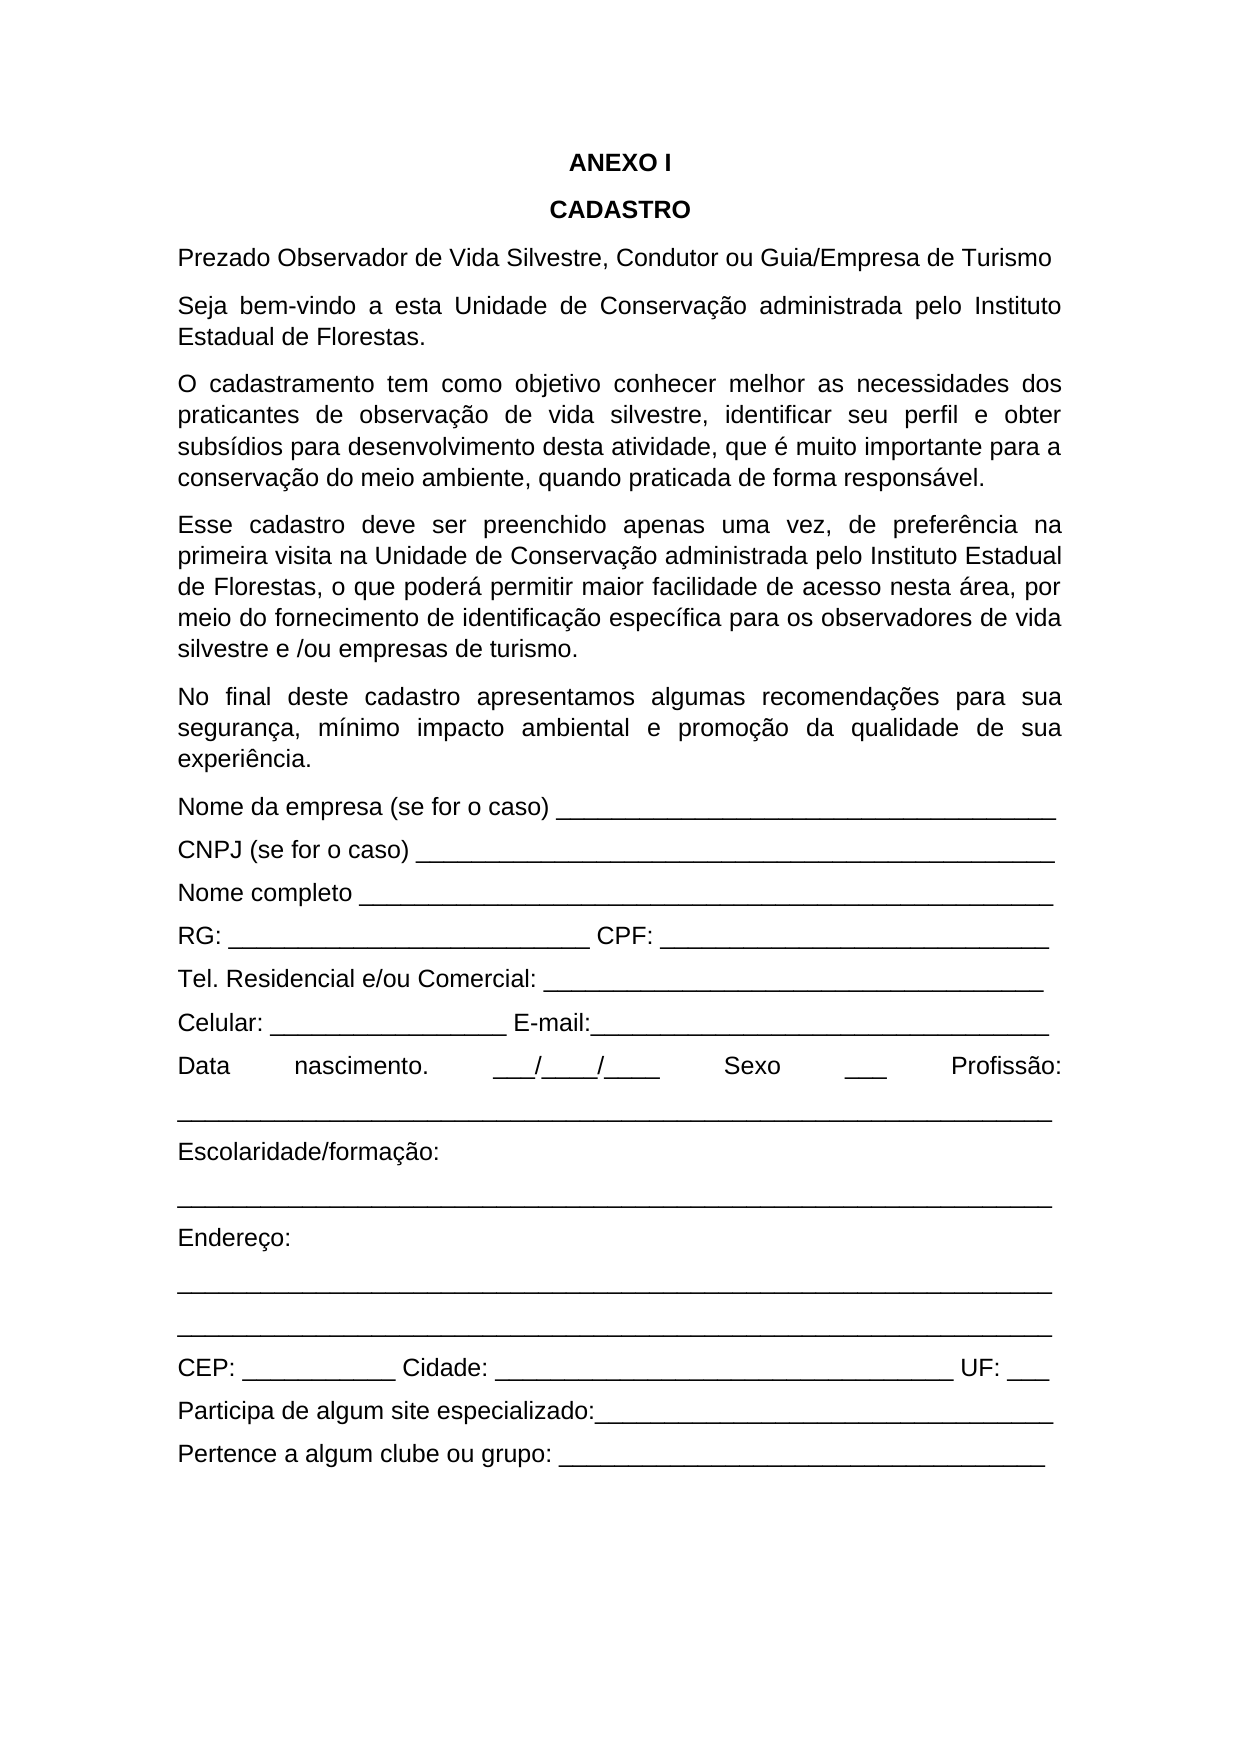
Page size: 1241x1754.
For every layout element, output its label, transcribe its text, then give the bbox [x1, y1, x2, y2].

text RG: __________________________ CPF: ____________________________ [177, 921, 1063, 950]
text No final deste cadastro apresentamos algumas recomendações para sua segurança, mínimo impacto ambiental e promoção da qualidade de sua experiência. [177, 682, 1063, 773]
text Esse cadastro deve ser preenchido apenas uma vez, de preferência na primeira visita na Unidade de Conservação administrada pelo Instituto Estadual de Florestas, o que poderá permitir maior facilidade de acesso nesta área, por meio do fornecimento de identificação específica para os observadores de vida silvestre e /ou empresas de turismo. [177, 510, 1063, 663]
text Celular: _________________ E-mail:_________________________________ [177, 1008, 1063, 1036]
text _______________________________________________________________ [177, 1309, 1063, 1338]
text Data nascimento. ___/____/____ Sexo ___ Profissão: _______________________________________________________________ [177, 1051, 1063, 1123]
text Pertence a algum clube ou grupo: ___________________________________ [177, 1439, 1063, 1468]
text CADASTRO [177, 195, 1063, 224]
text CEP: ___________ Cidade: _________________________________ UF: ___ [177, 1353, 1063, 1381]
text Seja bem-vindo a esta Unidade de Conservação administrada pelo Instituto Estadual de Florestas. [177, 291, 1063, 351]
text Nome completo __________________________________________________ [177, 878, 1063, 907]
text O cadastramento tem como objetivo conhecer melhor as necessidades dos praticantes de observação de vida silvestre, identificar seu perfil e obter subsídios para desenvolvimento desta atividade, que é muito importante para a conservação do meio ambiente, quando praticada de forma responsável. [177, 369, 1063, 491]
text Escolaridade/formação: _______________________________________________________________ [177, 1137, 1063, 1209]
text Endereço: _______________________________________________________________ [177, 1223, 1063, 1295]
text Prezado Observador de Vida Silvestre, Condutor ou Guia/Empresa de Turismo [177, 243, 1063, 272]
text Participa de algum site especializado:_________________________________ [177, 1396, 1063, 1424]
text ANEXO I [177, 148, 1063, 176]
text Tel. Residencial e/ou Comercial: ____________________________________ [177, 964, 1063, 993]
text Nome da empresa (se for o caso) ____________________________________ [177, 792, 1063, 821]
text CNPJ (se for o caso) ______________________________________________ [177, 835, 1063, 864]
